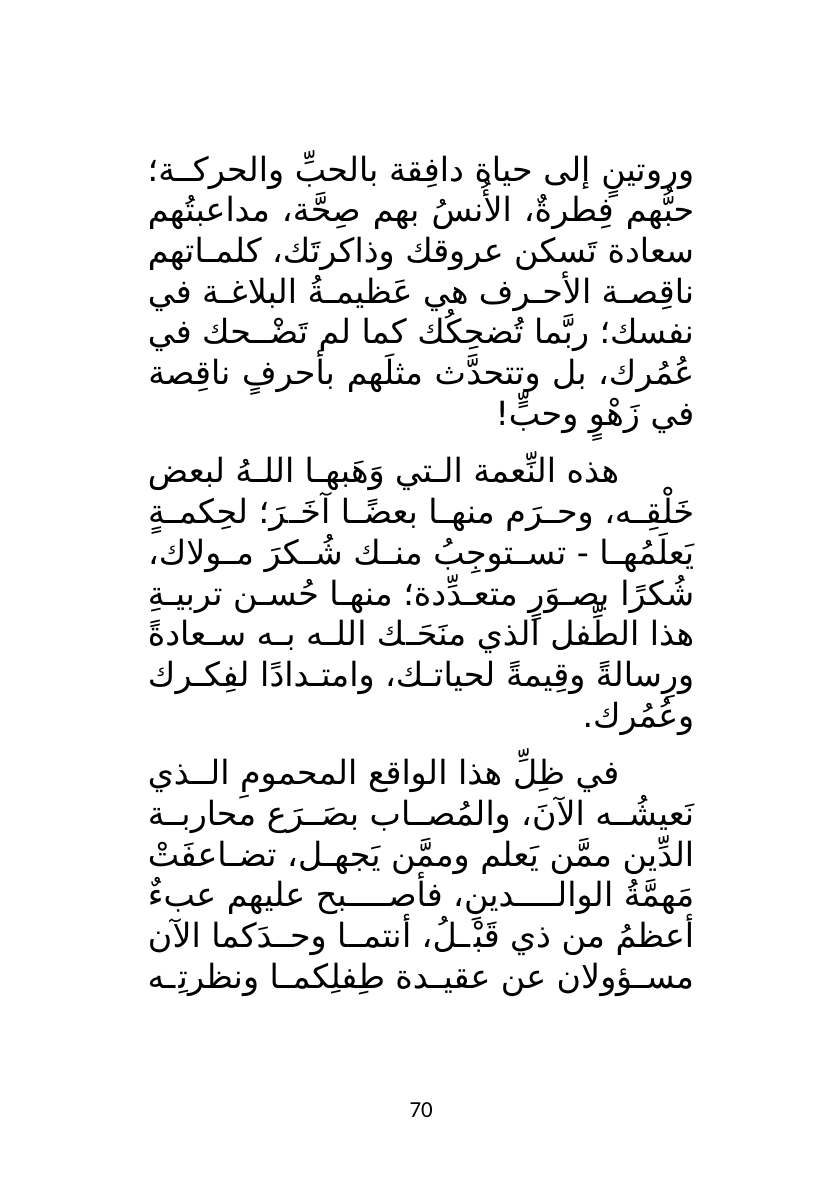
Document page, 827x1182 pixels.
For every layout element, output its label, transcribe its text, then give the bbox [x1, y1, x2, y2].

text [148, 753, 694, 996]
text هذه النِّعمة التي وَهَبها اللهُ لبعض خَلْقِه، وحرَم منها بعضًا آخَرَ؛ لحِكمةٍ يَعلَمُها - تستوجِبُ منك شُكرَ مولاك، شُكرًا بصوَرٍ متعدِّدة؛ منها حُسن تربيةِ هذا الطِّفل الذي منَحَك الله به سعادةً ورِسالةً وقِيمةً لحياتك، وامتدادًا لفِكرك وعُمُرك. [148, 452, 694, 735]
